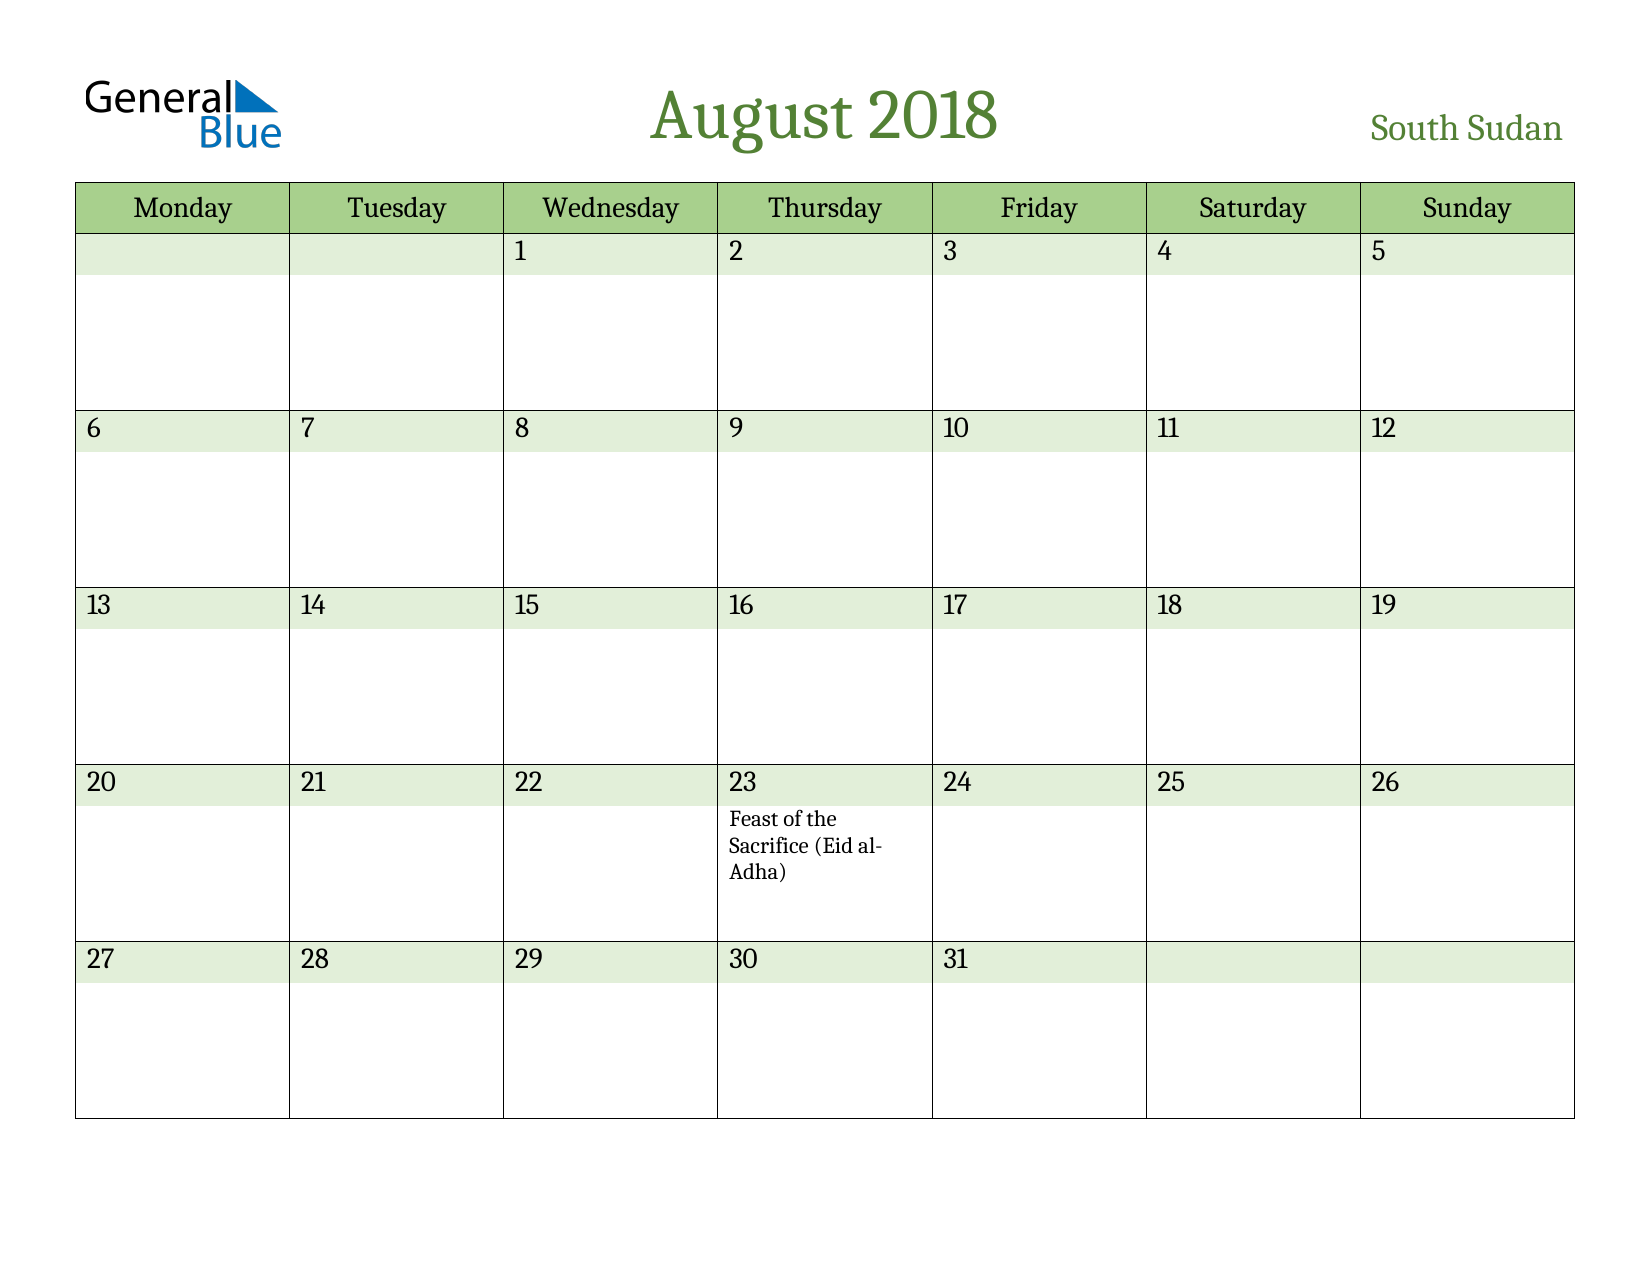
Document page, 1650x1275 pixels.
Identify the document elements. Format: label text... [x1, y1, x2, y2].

table_cell [76, 234, 289, 275]
table_cell Saturday [1147, 183, 1360, 233]
table_cell 31 [933, 942, 1146, 983]
table_cell [933, 629, 1146, 764]
table_cell 10 [933, 411, 1146, 452]
table_cell [1361, 629, 1574, 764]
table_cell 3 [933, 234, 1146, 275]
table_cell Wednesday [504, 183, 717, 233]
table_cell 24 [933, 765, 1146, 806]
table_cell 20 [76, 765, 289, 806]
table_cell [718, 452, 932, 587]
table_cell [1361, 275, 1574, 410]
table_cell [718, 983, 932, 1118]
table_header South Sudan [1146, 75, 1574, 182]
table_cell 22 [504, 765, 717, 806]
table_cell [718, 275, 932, 410]
table_cell 27 [76, 942, 289, 983]
table_cell Thursday [718, 183, 932, 233]
table_cell 5 [1361, 234, 1574, 275]
table_cell [1147, 942, 1360, 983]
table_cell [504, 452, 717, 587]
table_cell [76, 452, 289, 587]
table_cell [933, 983, 1146, 1118]
table_cell 18 [1147, 588, 1360, 629]
table_cell [933, 806, 1146, 941]
table_cell 30 [718, 942, 932, 983]
table_cell 16 [718, 588, 932, 629]
table_cell 26 [1361, 765, 1574, 806]
table_cell 8 [504, 411, 717, 452]
table_cell 14 [290, 588, 503, 629]
table_cell 29 [504, 942, 717, 983]
table_cell 15 [504, 588, 717, 629]
table_cell [76, 983, 289, 1118]
table_cell [290, 629, 503, 764]
table_cell 17 [933, 588, 1146, 629]
table_cell Monday [76, 183, 289, 233]
table_cell 19 [1361, 588, 1574, 629]
table_cell [76, 275, 289, 410]
table_cell [504, 629, 717, 764]
table_cell Feast of the Sacrifice (Eid al-Adha) [718, 806, 932, 941]
table_cell [933, 452, 1146, 587]
table_cell [1361, 452, 1574, 587]
table_cell [290, 983, 503, 1118]
table_cell Friday [933, 183, 1146, 233]
table_cell [1147, 452, 1360, 587]
table_header [76, 75, 503, 182]
table_cell [718, 629, 932, 764]
table_cell [1147, 275, 1360, 410]
table_cell Sunday [1361, 183, 1574, 233]
table_cell [1147, 806, 1360, 941]
table_cell 6 [76, 411, 289, 452]
table_cell 11 [1147, 411, 1360, 452]
table_cell [1147, 983, 1360, 1118]
table_cell [76, 806, 289, 941]
table_cell 7 [290, 411, 503, 452]
table_cell [76, 629, 289, 764]
table_cell [1147, 629, 1360, 764]
table_cell [290, 275, 503, 410]
table_cell [1361, 942, 1574, 983]
table_cell Tuesday [290, 183, 503, 233]
table_cell [504, 983, 717, 1118]
table_cell [1361, 983, 1574, 1118]
picture [86, 80, 281, 148]
table_cell 12 [1361, 411, 1574, 452]
table_cell [290, 452, 503, 587]
table_header August 2018 [504, 75, 1146, 182]
table_cell 4 [1147, 234, 1360, 275]
table_cell [504, 806, 717, 941]
table_cell 25 [1147, 765, 1360, 806]
table_cell 2 [718, 234, 932, 275]
table_cell [290, 234, 503, 275]
table_cell 28 [290, 942, 503, 983]
table_cell 1 [504, 234, 717, 275]
table_cell [1361, 806, 1574, 941]
table_cell 13 [76, 588, 289, 629]
table_cell [290, 806, 503, 941]
table_cell 9 [718, 411, 932, 452]
table_cell 21 [290, 765, 503, 806]
table_cell [504, 275, 717, 410]
table_cell [933, 275, 1146, 410]
table_cell 23 [718, 765, 932, 806]
